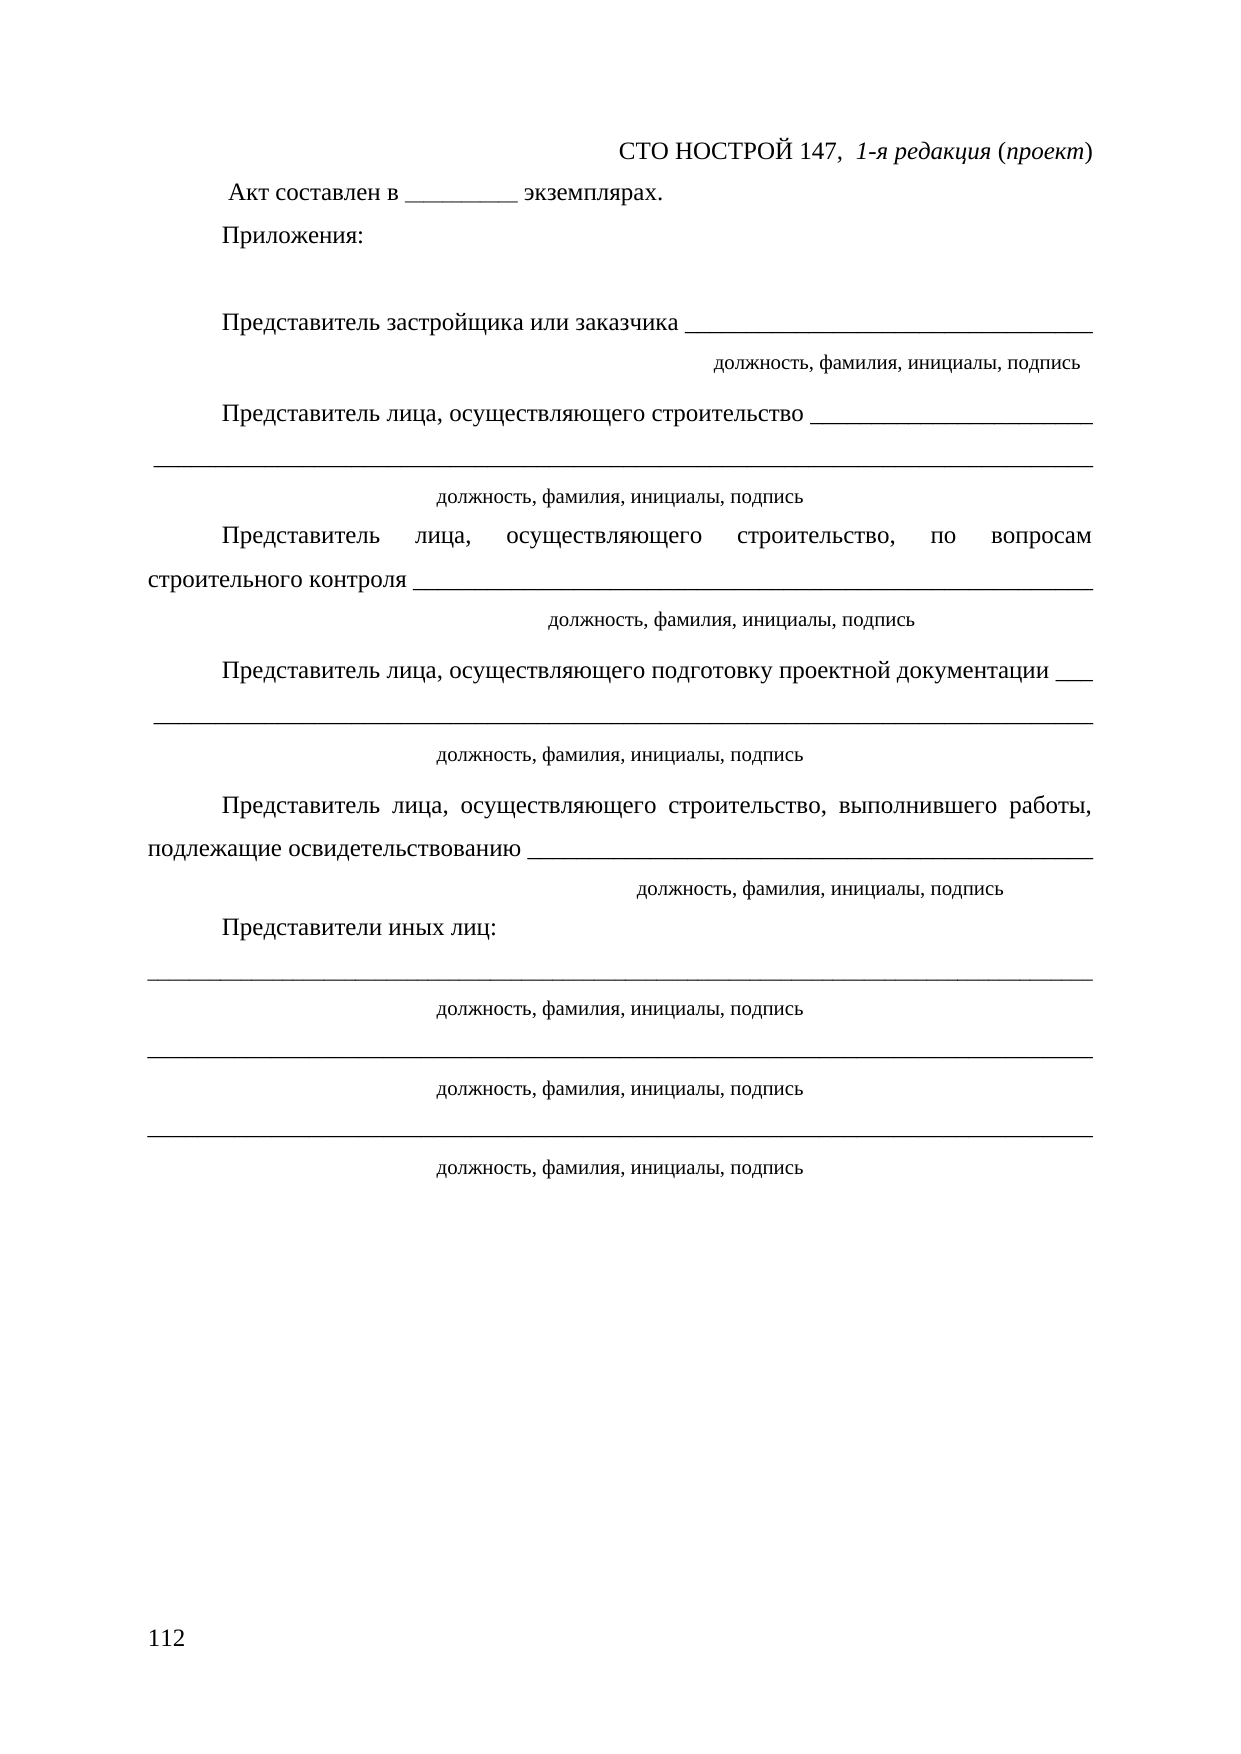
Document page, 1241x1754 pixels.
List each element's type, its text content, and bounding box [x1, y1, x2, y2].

text Представитель застройщика или заказчика [148, 307, 1092, 335]
text Представитель лица, осуществляющего строительство, выполнившего работы, подлежащие освидетельствованию [148, 790, 1092, 862]
text должность, фамилия, инициалы, подпись [148, 350, 1081, 374]
text Представители иных лиц: [148, 912, 1092, 941]
text Приложения: [148, 220, 1092, 249]
text должность, фамилия, инициалы, подпись [148, 876, 1004, 900]
text должность, фамилия, инициалы, подпись [148, 607, 915, 631]
text должность, фамилия, инициалы, подпись [148, 1075, 1092, 1099]
text Представитель лица, осуществляющего строительство [148, 398, 1092, 427]
text должность, фамилия, инициалы, подпись [148, 742, 1092, 766]
text должность, фамилия, инициалы, подпись [148, 1154, 1092, 1179]
text Представитель лица, осуществляющего строительство, по вопросам строительного контроля [148, 521, 1092, 592]
text должность, фамилия, инициалы, подпись [148, 996, 1092, 1020]
text Акт составлен в ____________ экземплярах. [148, 177, 1092, 206]
text Представитель лица, осуществляющего подготовку проектной документации [148, 655, 1092, 684]
text должность, фамилия, инициалы, подпись [148, 484, 1092, 508]
